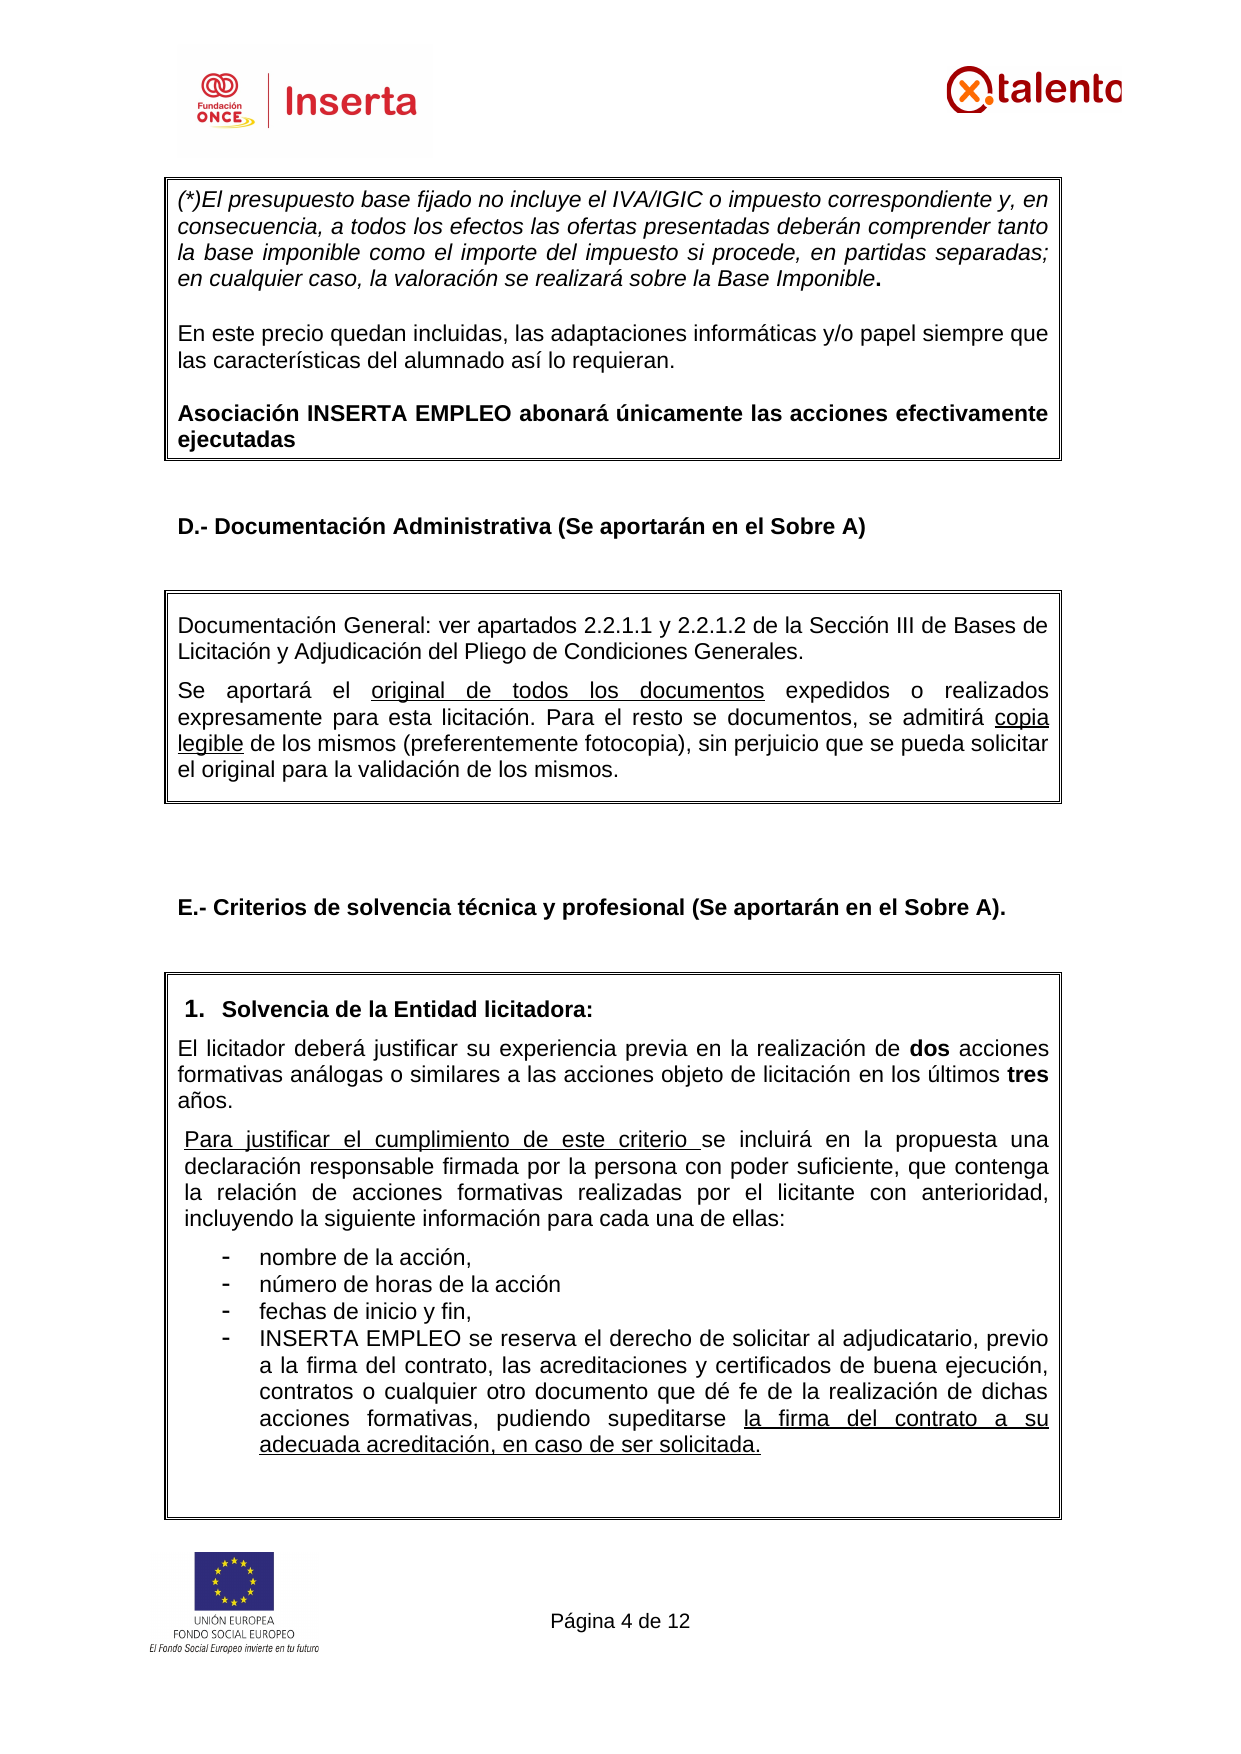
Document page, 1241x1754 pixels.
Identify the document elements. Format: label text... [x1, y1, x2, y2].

text E.- Criterios de solvencia técnica y profesional (Se aportarán en el Sobre A). [177, 894, 1063, 921]
text D.- Documentación Administrativa (Se aportarán en el Sobre A) [177, 513, 1063, 539]
picture [946, 66, 1122, 113]
picture [177, 44, 433, 158]
picture [149, 1552, 319, 1654]
table_header Documentación General: ver apartados 2.2.1.1 y 2.2.1.2 de la Sección III de Bases de Licitación y Adjudicación del Pliego de Condiciones Generales. Se aportará el original de todos los documentos expedidos o realizados expresamente para esta licitación. Para el resto se documentos, se admitirá copia legible de los mismos (preferentemente fotocopia), sin perjuicio que se pueda solicitar el original para la validación de los mismos. [168, 594, 1059, 801]
